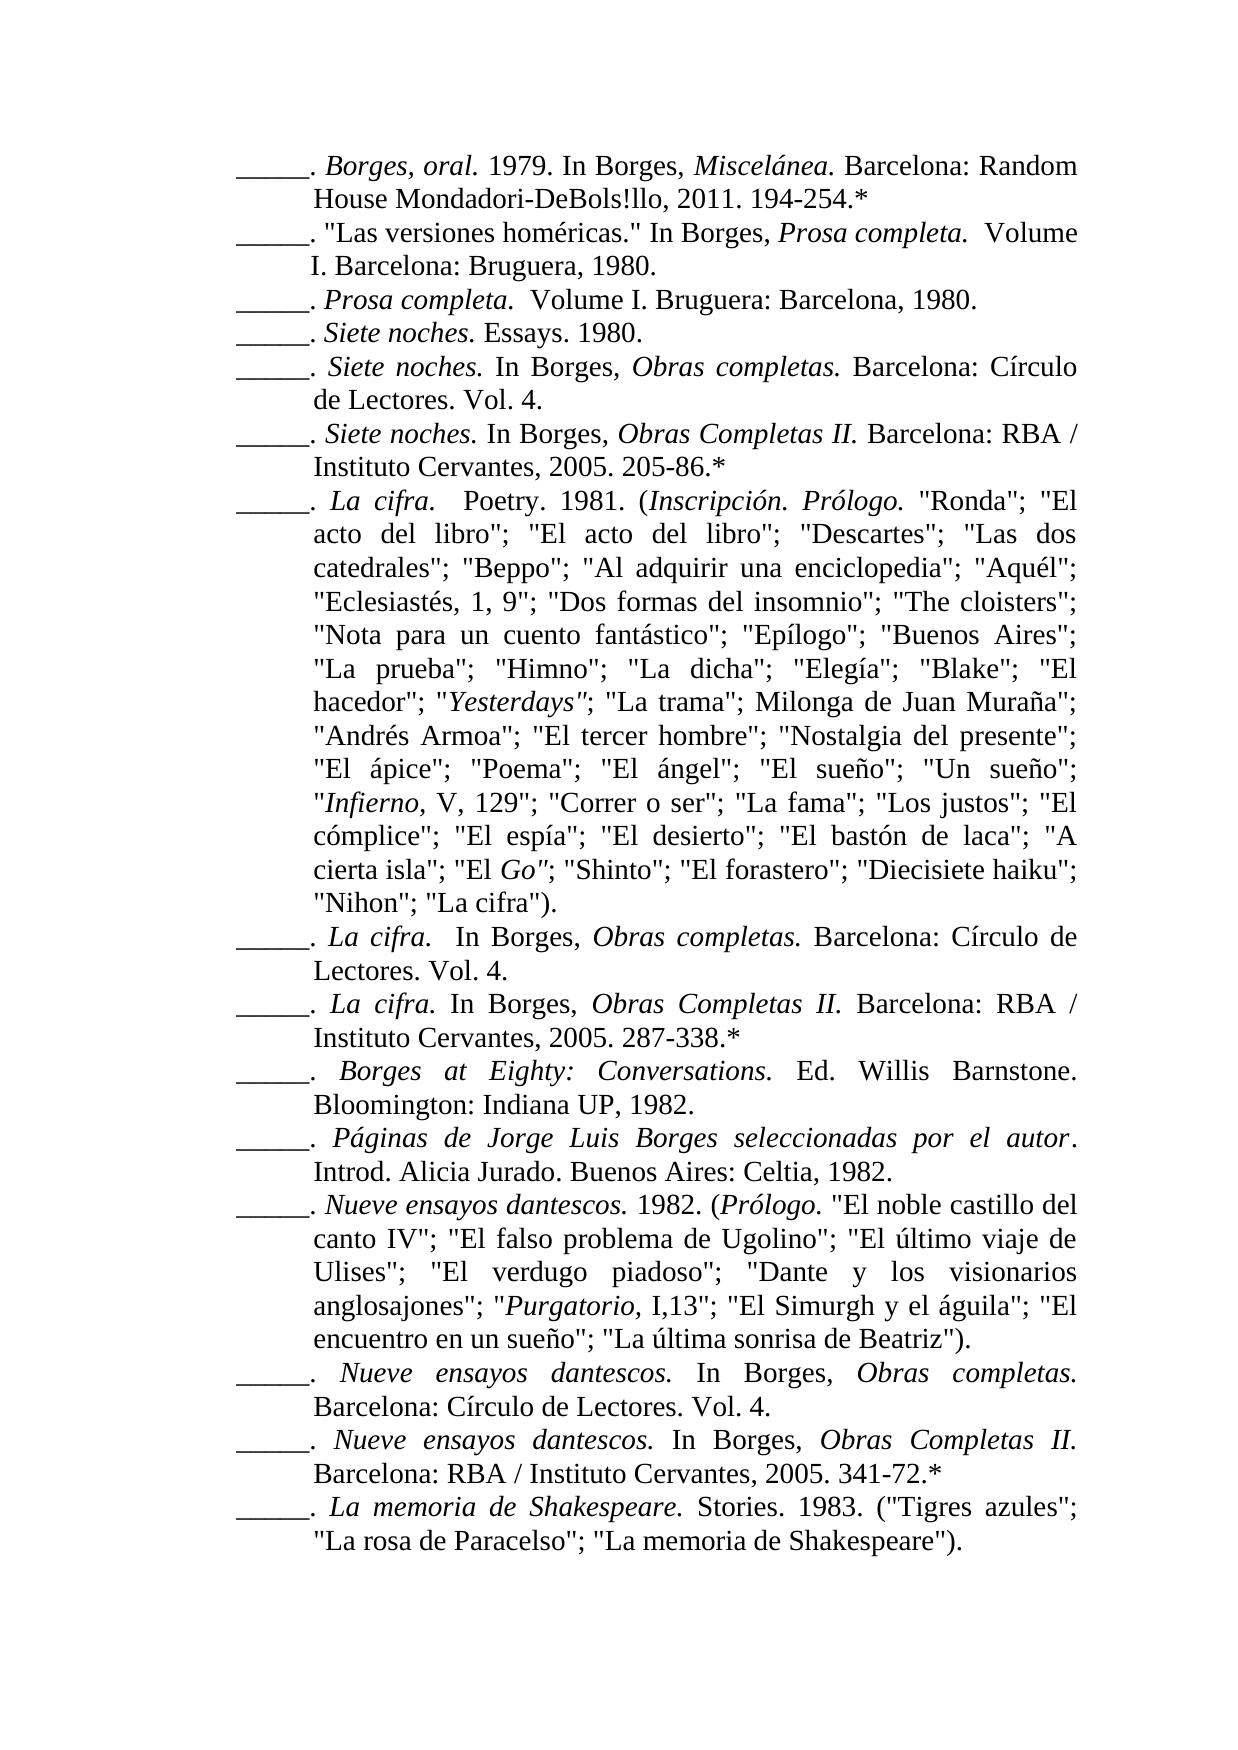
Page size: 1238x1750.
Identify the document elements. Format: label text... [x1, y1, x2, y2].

text _____. Páginas de Jorge Luis Borges seleccionadas por el autor. Introd. Alicia Jurado. Buenos Aires: Celtia, 1982. [236, 1120, 1078, 1187]
text _____. Nueve ensayos dantescos. In Borges, Obras completas. Barcelona: Círculo de Lectores. Vol. 4. [236, 1355, 1078, 1422]
text _____. Siete noches. In Borges, Obras Completas II. Barcelona: RBA / Instituto Cervantes, 2005. 205-86.* [236, 416, 1078, 483]
text _____. La cifra. Poetry. 1981. (Inscripción. Prólogo. "Ronda"; "El acto del libro"; "El acto del libro"; "Descartes"; "Las dos catedrales"; "Beppo"; "Al adquirir una enciclopedia"; "Aquél"; "Eclesiastés, 1, 9"; "Dos formas del insomnio"; "The cloisters"; "Nota para un cuento fantástico"; "Epílogo"; "Buenos Aires"; "La prueba"; "Himno"; "La dicha"; "Elegía"; "Blake"; "El hacedor"; "Yesterdays"; "La trama"; Milonga de Juan Muraña"; "Andrés Armoa"; "El tercer hombre"; "Nostalgia del presente"; "El ápice"; "Poema"; "El ángel"; "El sueño"; "Un sueño"; "Infierno, V, 129"; "Correr o ser"; "La fama"; "Los justos"; "El cómplice"; "El espía"; "El desierto"; "El bastón de laca"; "A cierta isla"; "El Go"; "Shinto"; "El forastero"; "Diecisiete haiku"; "Nihon"; "La cifra"). [236, 483, 1078, 919]
text _____. Siete noches. In Borges, Obras completas. Barcelona: Círculo de Lectores. Vol. 4. [236, 349, 1078, 416]
text _____. Nueve ensayos dantescos. 1982. (Prólogo. "El noble castillo del canto IV"; "El falso problema de Ugolino"; "El último viaje de Ulises"; "El verdugo piadoso"; "Dante y los visionarios anglosajones"; "Purgatorio, I,13"; "El Simurgh y el águila"; "El encuentro en un sueño"; "La última sonrisa de Beatriz"). [236, 1187, 1078, 1355]
text _____. Prosa completa. Volume I. Bruguera: Barcelona, 1980. [236, 282, 1078, 315]
text _____. Borges at Eighty: Conversations. Ed. Willis Barnstone. Bloomington: Indiana UP, 1982. [236, 1053, 1078, 1120]
text _____. La cifra. In Borges, Obras Completas II. Barcelona: RBA / Instituto Cervantes, 2005. 287-338.* [236, 986, 1078, 1053]
text _____. La memoria de Shakespeare. Stories. 1983. ("Tigres azules"; "La rosa de Paracelso"; "La memoria de Shakespeare"). [236, 1489, 1078, 1556]
text _____. Nueve ensayos dantescos. In Borges, Obras Completas II. Barcelona: RBA / Instituto Cervantes, 2005. 341-72.* [236, 1422, 1078, 1489]
text _____. La cifra. In Borges, Obras completas. Barcelona: Círculo de Lectores. Vol. 4. [236, 919, 1078, 986]
text _____. "Las versiones homéricas." In Borges, Prosa completa. Volume I. Barcelona: Bruguera, 1980. [236, 215, 1078, 282]
text _____. Borges, oral. 1979. In Borges, Miscelánea. Barcelona: Random House Mondadori-DeBols!llo, 2011. 194-254.* [236, 148, 1078, 215]
text _____. Siete noches. Essays. 1980. [236, 315, 1078, 349]
